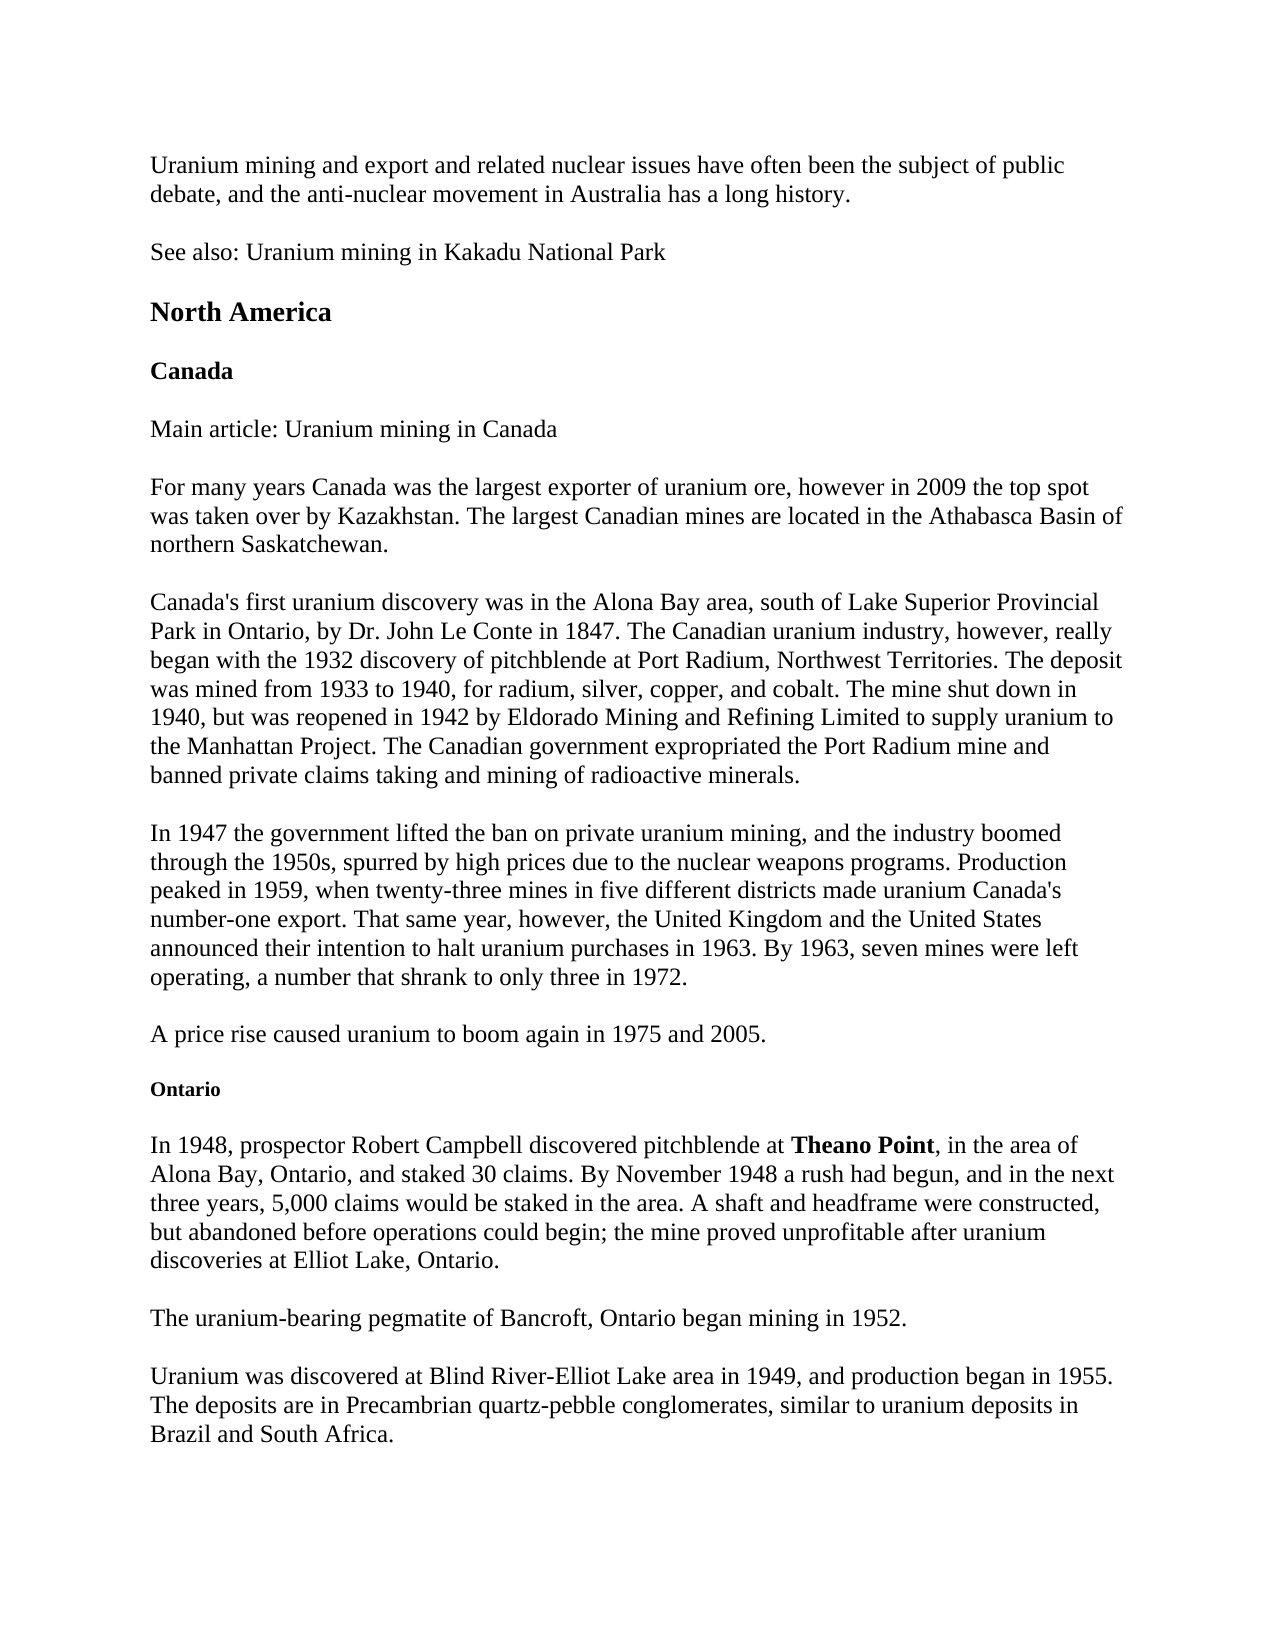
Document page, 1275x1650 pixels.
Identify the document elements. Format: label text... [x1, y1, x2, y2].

text Canada [150, 356, 1125, 385]
text Uranium was discovered at Blind River-Elliot Lake area in 1949, and production began in 1955. The deposits are in Precambrian quartz-pebble conglomerates, similar to uranium deposits in Brazil and South Africa. [150, 1361, 1125, 1448]
text Main article: Uranium mining in Canada [150, 414, 1125, 443]
text See also: Uranium mining in Kakadu National Park [150, 237, 1125, 265]
text In 1948, prospector Robert Campbell discovered pitchblende at Theano Point, in the area of Alona Bay, Ontario, and staked 30 claims. By November 1948 a rush had begun, and in the next three years, 5,000 claims would be staked in the area. A shaft and headframe were constructed, but abandoned before operations could begin; the mine proved unprofitable after uranium discoveries at Elliot Lake, Ontario. [150, 1131, 1125, 1274]
text A price rise caused uranium to boom again in 1975 and 2005. [150, 1019, 1125, 1048]
text Canada's first uranium discovery was in the Alona Bay area, south of Lake Superior Provincial Park in Ontario, by Dr. John Le Conte in 1847. The Canadian uranium industry, however, really began with the 1932 discovery of pitchblende at Port Radium, Northwest Territories. The deposit was mined from 1933 to 1940, for radium, silver, copper, and cobalt. The mine shut down in 1940, but was reopened in 1942 by Eldorado Mining and Refining Limited to supply uranium to the Manhattan Project. The Canadian government expropriated the Port Radium mine and banned private claims taking and mining of radioactive minerals. [150, 587, 1125, 789]
text North America [150, 294, 1125, 327]
text For many years Canada was the largest exporter of uranium ore, however in 2009 the top spot was taken over by Kazakhstan. The largest Canadian mines are located in the Athabasca Basin of northern Saskatchewan. [150, 472, 1125, 558]
text The uranium-bearing pegmatite of Bancroft, Ontario began mining in 1952. [150, 1303, 1125, 1332]
text In 1947 the government lifted the ban on private uranium mining, and the industry boomed through the 1950s, spurred by high prices due to the nuclear weapons programs. Production peaked in 1959, when twenty-three mines in five different districts made uranium Canada's number-one export. That same year, however, the United Kingdom and the United States announced their intention to halt uranium purchases in 1963. By 1963, seven mines were left operating, a number that shrank to only three in 1972. [150, 818, 1125, 990]
text Uranium mining and export and related nuclear issues have often been the subject of public debate, and the anti-nuclear movement in Australia has a long history. [150, 150, 1125, 207]
text Ontario [150, 1077, 1125, 1101]
